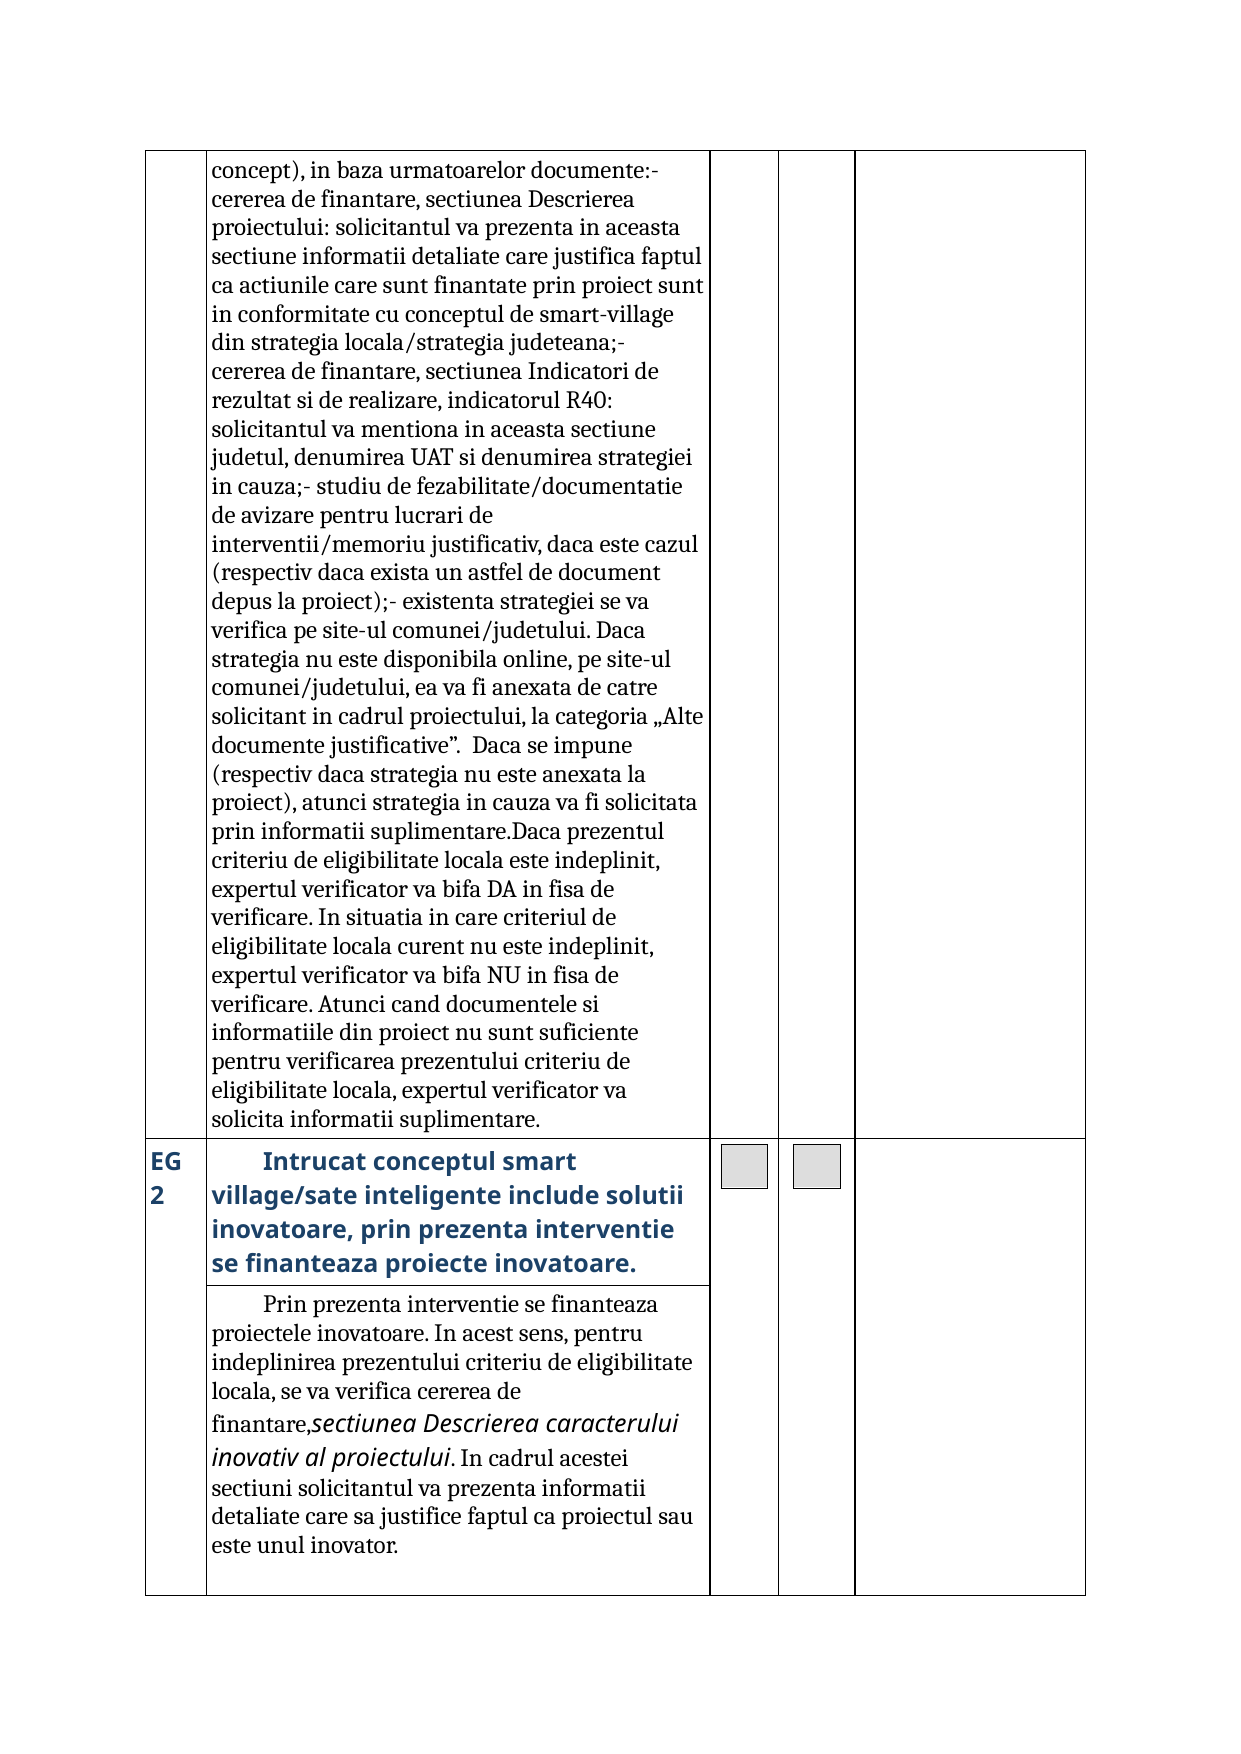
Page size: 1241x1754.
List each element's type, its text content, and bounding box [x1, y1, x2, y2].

table_cell EG 2 [146, 1139, 206, 1595]
table_cell [856, 1139, 1085, 1595]
table_cell Intrucat conceptul smart village/sate inteligente include solutii inovatoare, prin prezenta interventie se finanteaza proiecte inovatoare. [207, 1139, 709, 1284]
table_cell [207, 1286, 709, 1595]
table_cell [711, 1139, 778, 1595]
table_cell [207, 151, 709, 1138]
table_cell [779, 1139, 854, 1595]
